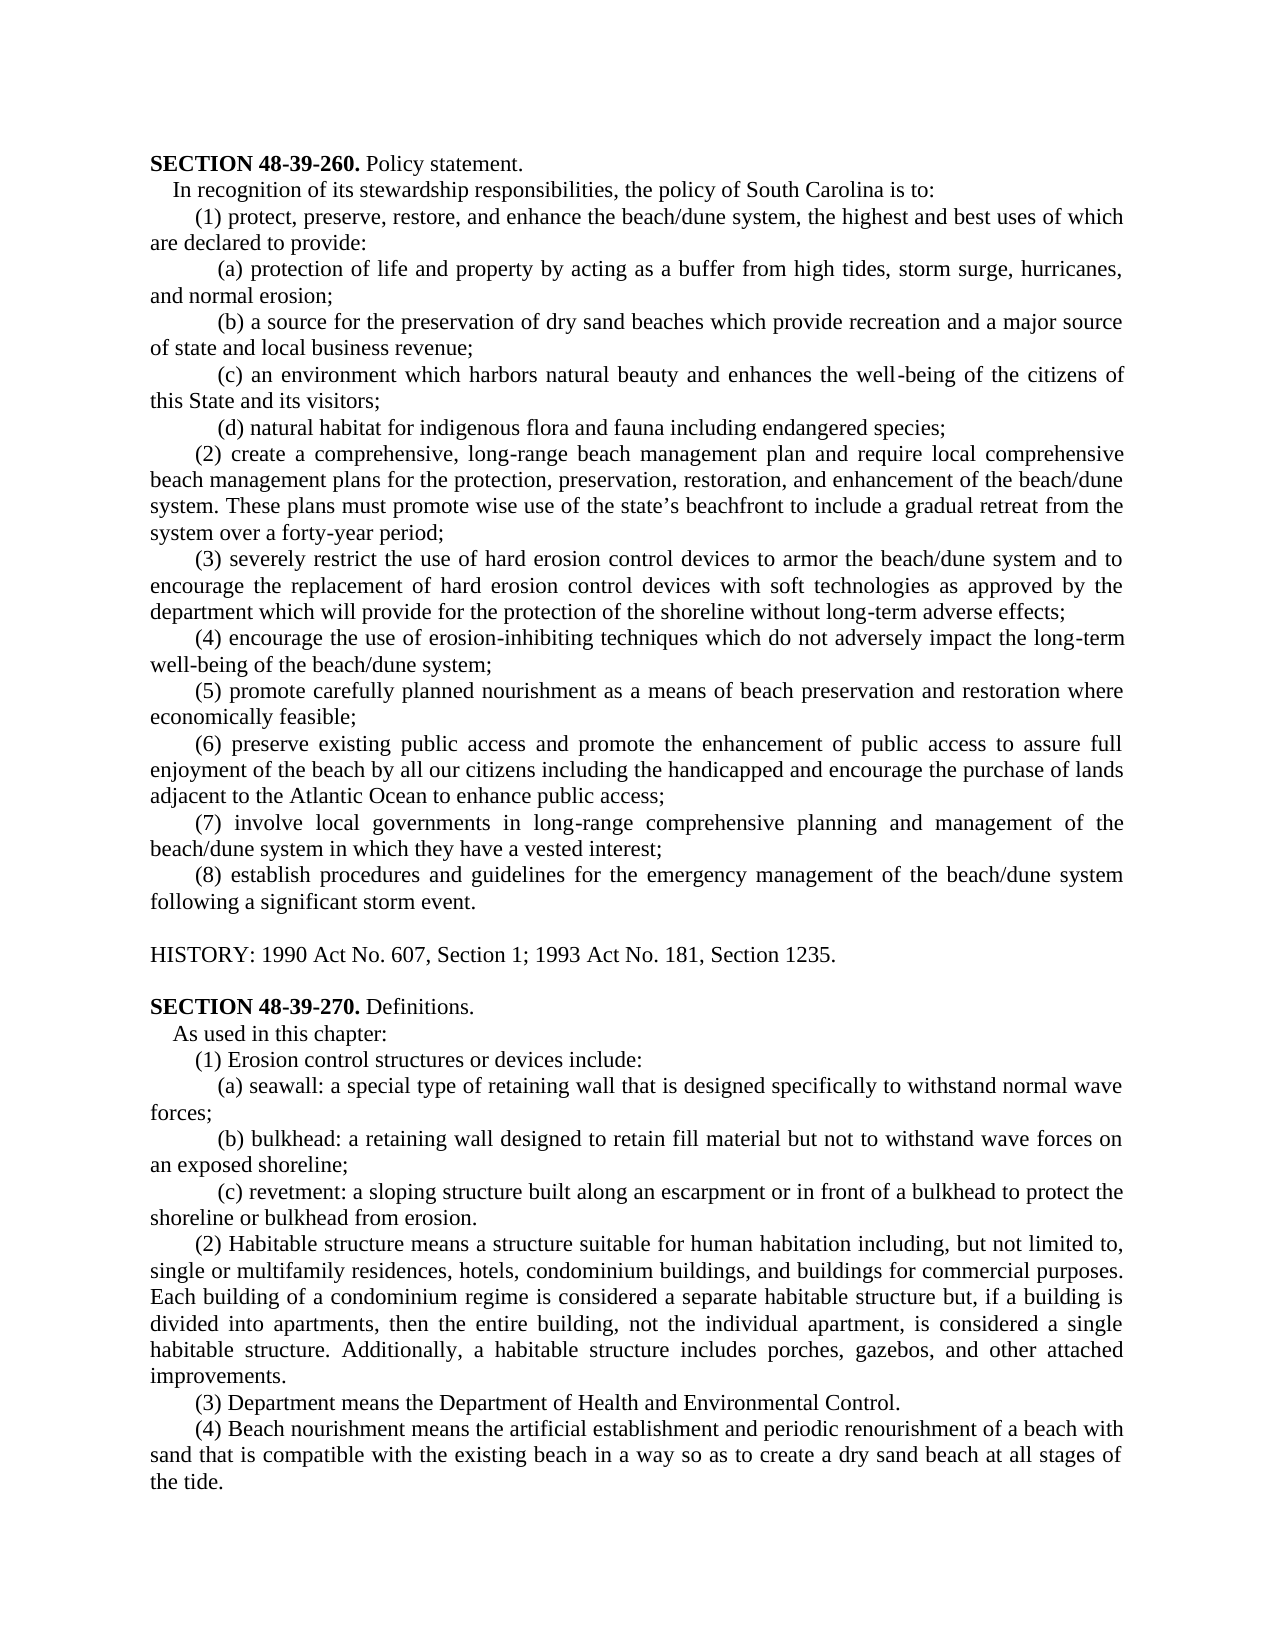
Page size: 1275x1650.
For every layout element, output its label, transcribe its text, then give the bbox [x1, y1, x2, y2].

text (2) Habitable structure means a structure suitable for human habitation including, but not limited to, single or multifamily residences, hotels, condominium buildings, and buildings for commercial purposes. Each building of a condominium regime is considered a separate habitable structure but, if a building is divided into apartments, then the entire building, not the individual apartment, is considered a single habitable structure. Additionally, a habitable structure includes porches, gazebos, and other attached improvements. [150, 1231, 1125, 1389]
text (b) bulkhead: a retaining wall designed to retain fill material but not to withstand wave forces on an exposed shoreline; [150, 1125, 1125, 1178]
text (8) establish procedures and guidelines for the emergency management of the beach/dune system following a significant storm event. [150, 862, 1125, 914]
text HISTORY: 1990 Act No. 607, Section 1; 1993 Act No. 181, Section 1235. [150, 941, 1125, 967]
text (5) promote carefully planned nourishment as a means of beach preservation and restoration where economically feasible; [150, 677, 1125, 730]
text (a) protection of life and property by acting as a buffer from high tides, storm surge, hurricanes, and normal erosion; [150, 255, 1125, 308]
text (1) protect, preserve, restore, and enhance the beach/dune system, the highest and best uses of which are declared to provide: [150, 203, 1125, 255]
text In recognition of its stewardship responsibilities, the policy of South Carolina is to: [150, 176, 1125, 203]
text (d) natural habitat for indigenous flora and fauna including endangered species; [150, 413, 1125, 440]
text SECTION 48-39-270. Definitions. [150, 993, 1125, 1020]
text (c) an environment which harbors natural beauty and enhances the well-being of the citizens of this State and its visitors; [150, 361, 1125, 413]
text As used in this chapter: [150, 1020, 1125, 1046]
text (b) a source for the preservation of dry sand beaches which provide recreation and a major source of state and local business revenue; [150, 308, 1125, 361]
text (4) encourage the use of erosion-inhibiting techniques which do not adversely impact the long-term well-being of the beach/dune system; [150, 624, 1125, 677]
text SECTION 48-39-260. Policy statement. [150, 150, 1125, 176]
text (a) seawall: a special type of retaining wall that is designed specifically to withstand normal wave forces; [150, 1072, 1125, 1125]
text (1) Erosion control structures or devices include: [150, 1046, 1125, 1072]
text (c) revetment: a sloping structure built along an escarpment or in front of a bulkhead to protect the shoreline or bulkhead from erosion. [150, 1178, 1125, 1231]
text (4) Beach nourishment means the artificial establishment and periodic renourishment of a beach with sand that is compatible with the existing beach in a way so as to create a dry sand beach at all stages of the tide. [150, 1415, 1125, 1494]
text (3) severely restrict the use of hard erosion control devices to armor the beach/dune system and to encourage the replacement of hard erosion control devices with soft technologies as approved by the department which will provide for the protection of the shoreline without long-term adverse effects; [150, 545, 1125, 624]
text (7) involve local governments in long-range comprehensive planning and management of the beach/dune system in which they have a vested interest; [150, 809, 1125, 862]
text (2) create a comprehensive, long-range beach management plan and require local comprehensive beach management plans for the protection, preservation, restoration, and enhancement of the beach/dune system. These plans must promote wise use of the state’s beachfront to include a gradual retreat from the system over a forty-year period; [150, 440, 1125, 545]
text (6) preserve existing public access and promote the enhancement of public access to assure full enjoyment of the beach by all our citizens including the handicapped and encourage the purchase of lands adjacent to the Atlantic Ocean to enhance public access; [150, 730, 1125, 809]
text (3) Department means the Department of Health and Environmental Control. [150, 1389, 1125, 1415]
